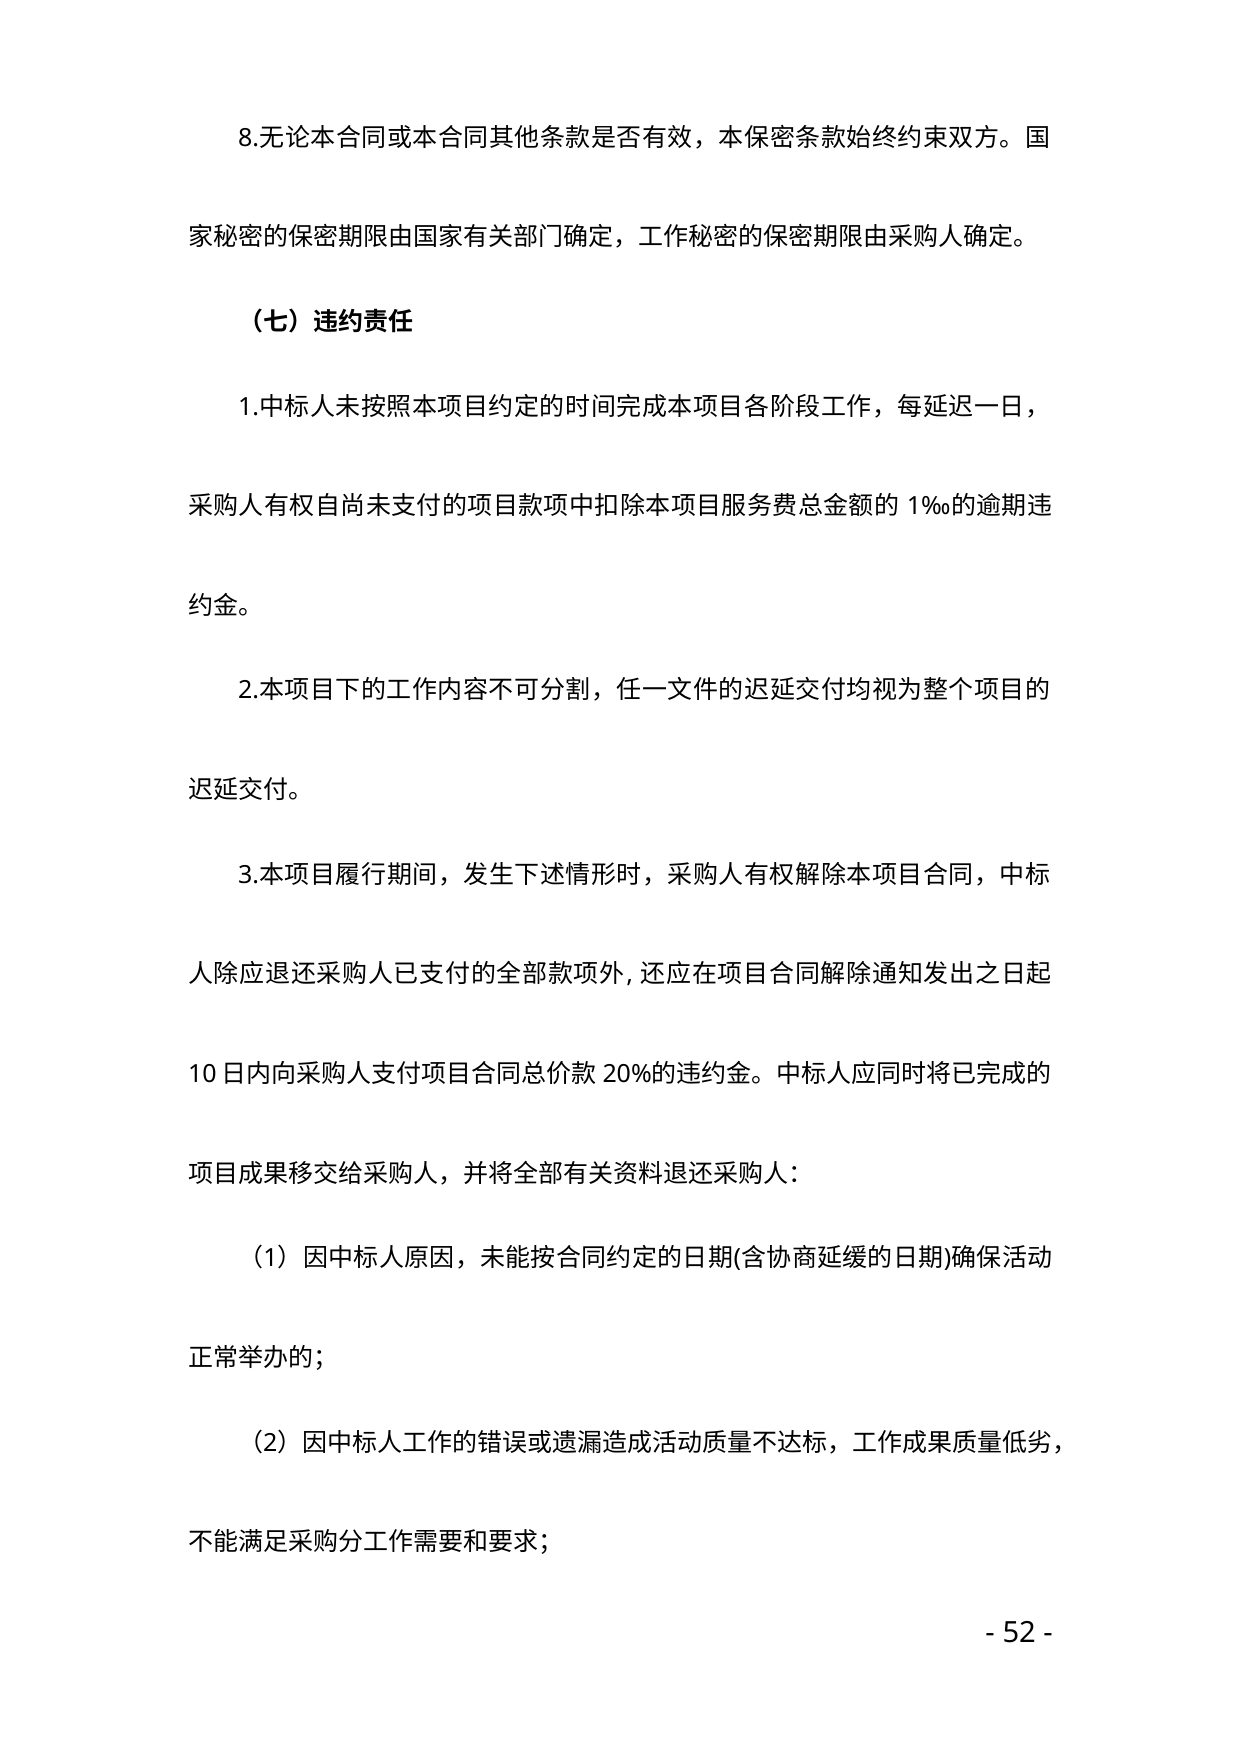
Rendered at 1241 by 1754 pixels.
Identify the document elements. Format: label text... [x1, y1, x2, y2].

text 8.无论本合同或本合同其他条款是否有效，本保密条款始终约束双方。国家秘密的保密期限由国家有关部门确定，工作秘密的保密期限由采购人确定。 [188, 102, 1052, 268]
text 2.本项目下的工作内容不可分割，任一文件的迟延交付均视为整个项目的迟延交付。 [188, 655, 1052, 821]
text 1.中标人未按照本项目约定的时间完成本项目各阶段工作，每延迟一日，采购人有权自尚未支付的项目款项中扣除本项目服务费总金额的1‰的逾期违约金。 [188, 371, 1052, 637]
text （2）因中标人工作的错误或遗漏造成活动质量不达标，工作成果质量低劣，不能满足采购分工作需要和要求； [188, 1407, 1052, 1573]
text 3.本项目履行期间，发生下述情形时，采购人有权解除本项目合同，中标人除应退还采购人已支付的全部款项外, 还应在项目合同解除通知发出之日起10日内向采购人支付项目合同总价款20%的违约金。中标人应同时将已完成的项目成果移交给采购人，并将全部有关资料退还采购人： [188, 839, 1052, 1205]
text （1）因中标人原因，未能按合同约定的日期(含协商延缓的日期)确保活动正常举办的； [188, 1223, 1052, 1389]
text （七）违约责任 [188, 286, 1052, 353]
